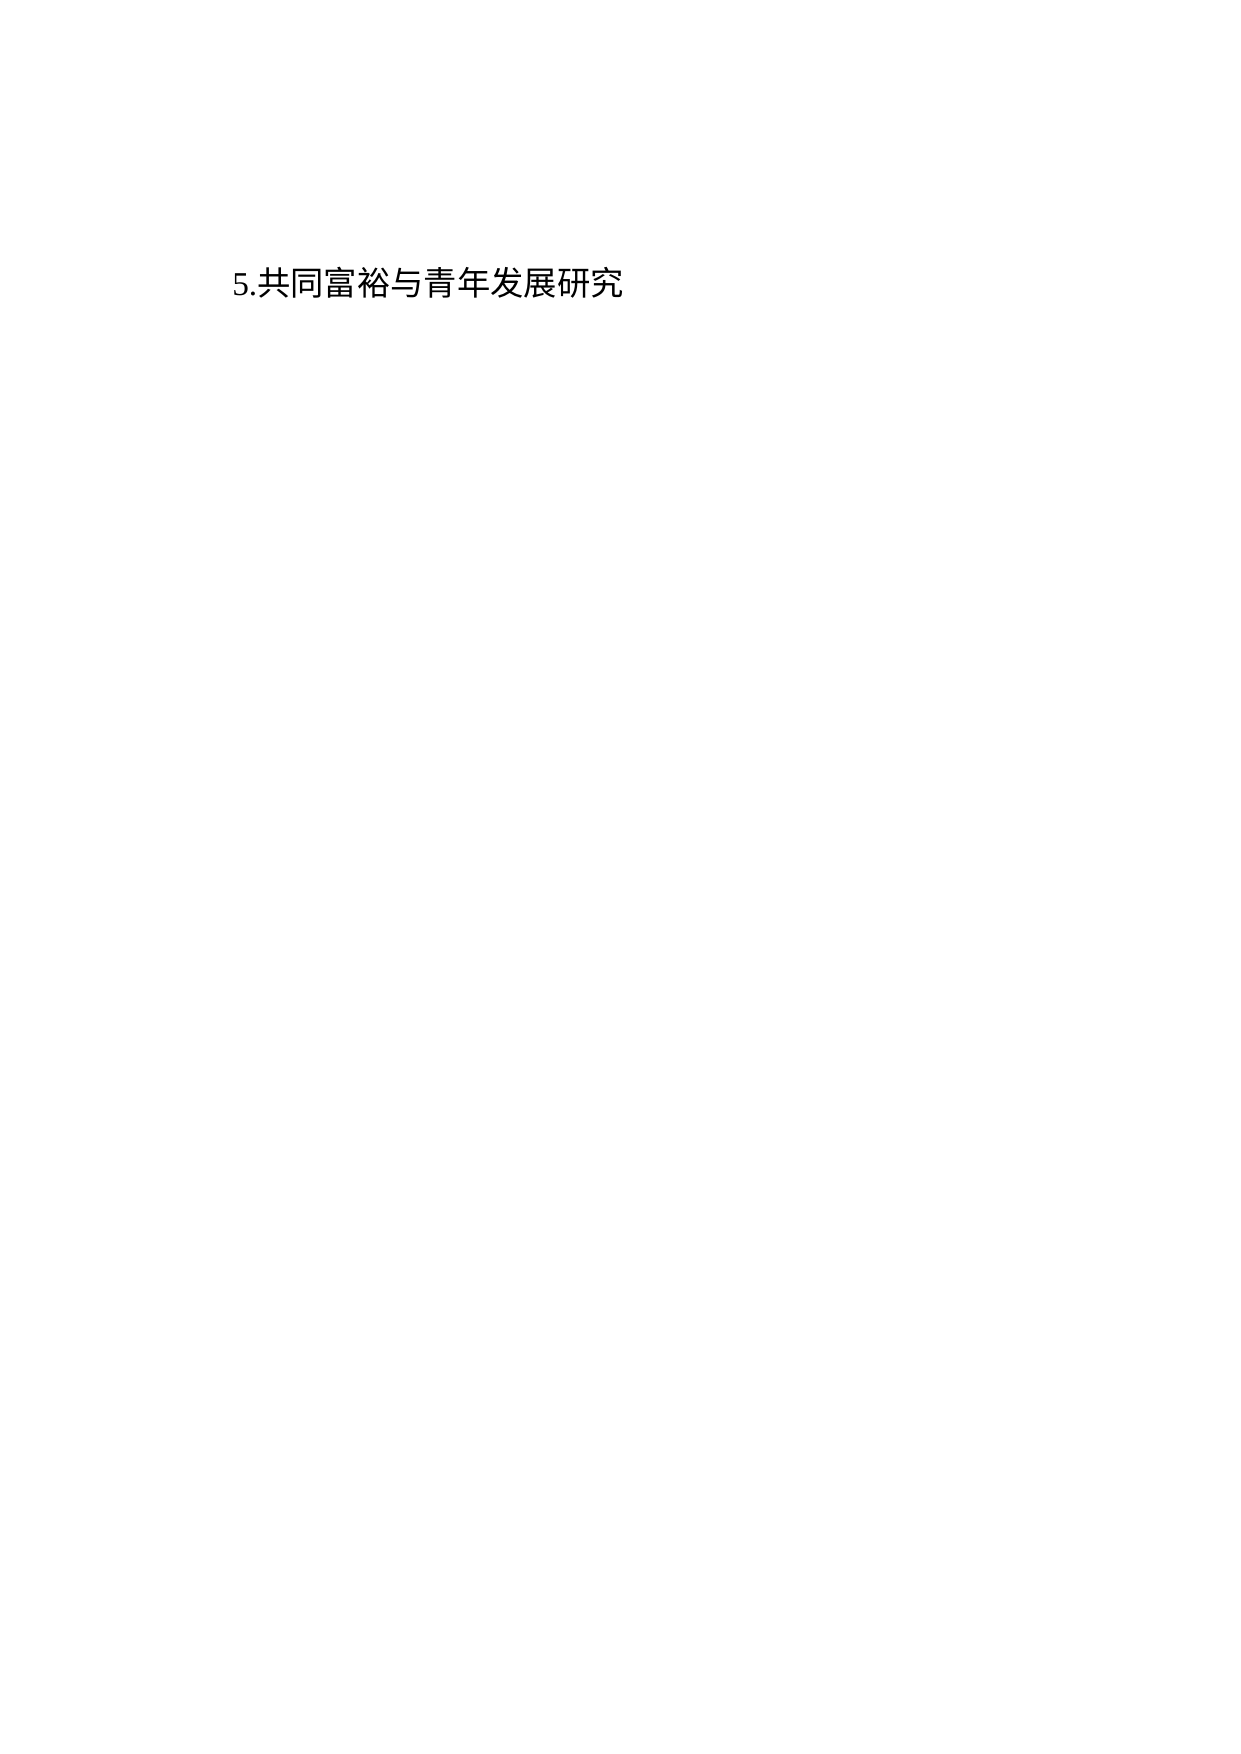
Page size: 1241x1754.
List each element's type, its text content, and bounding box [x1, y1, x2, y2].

text 5.共同富裕与青年发展研究 [165, 248, 1075, 307]
